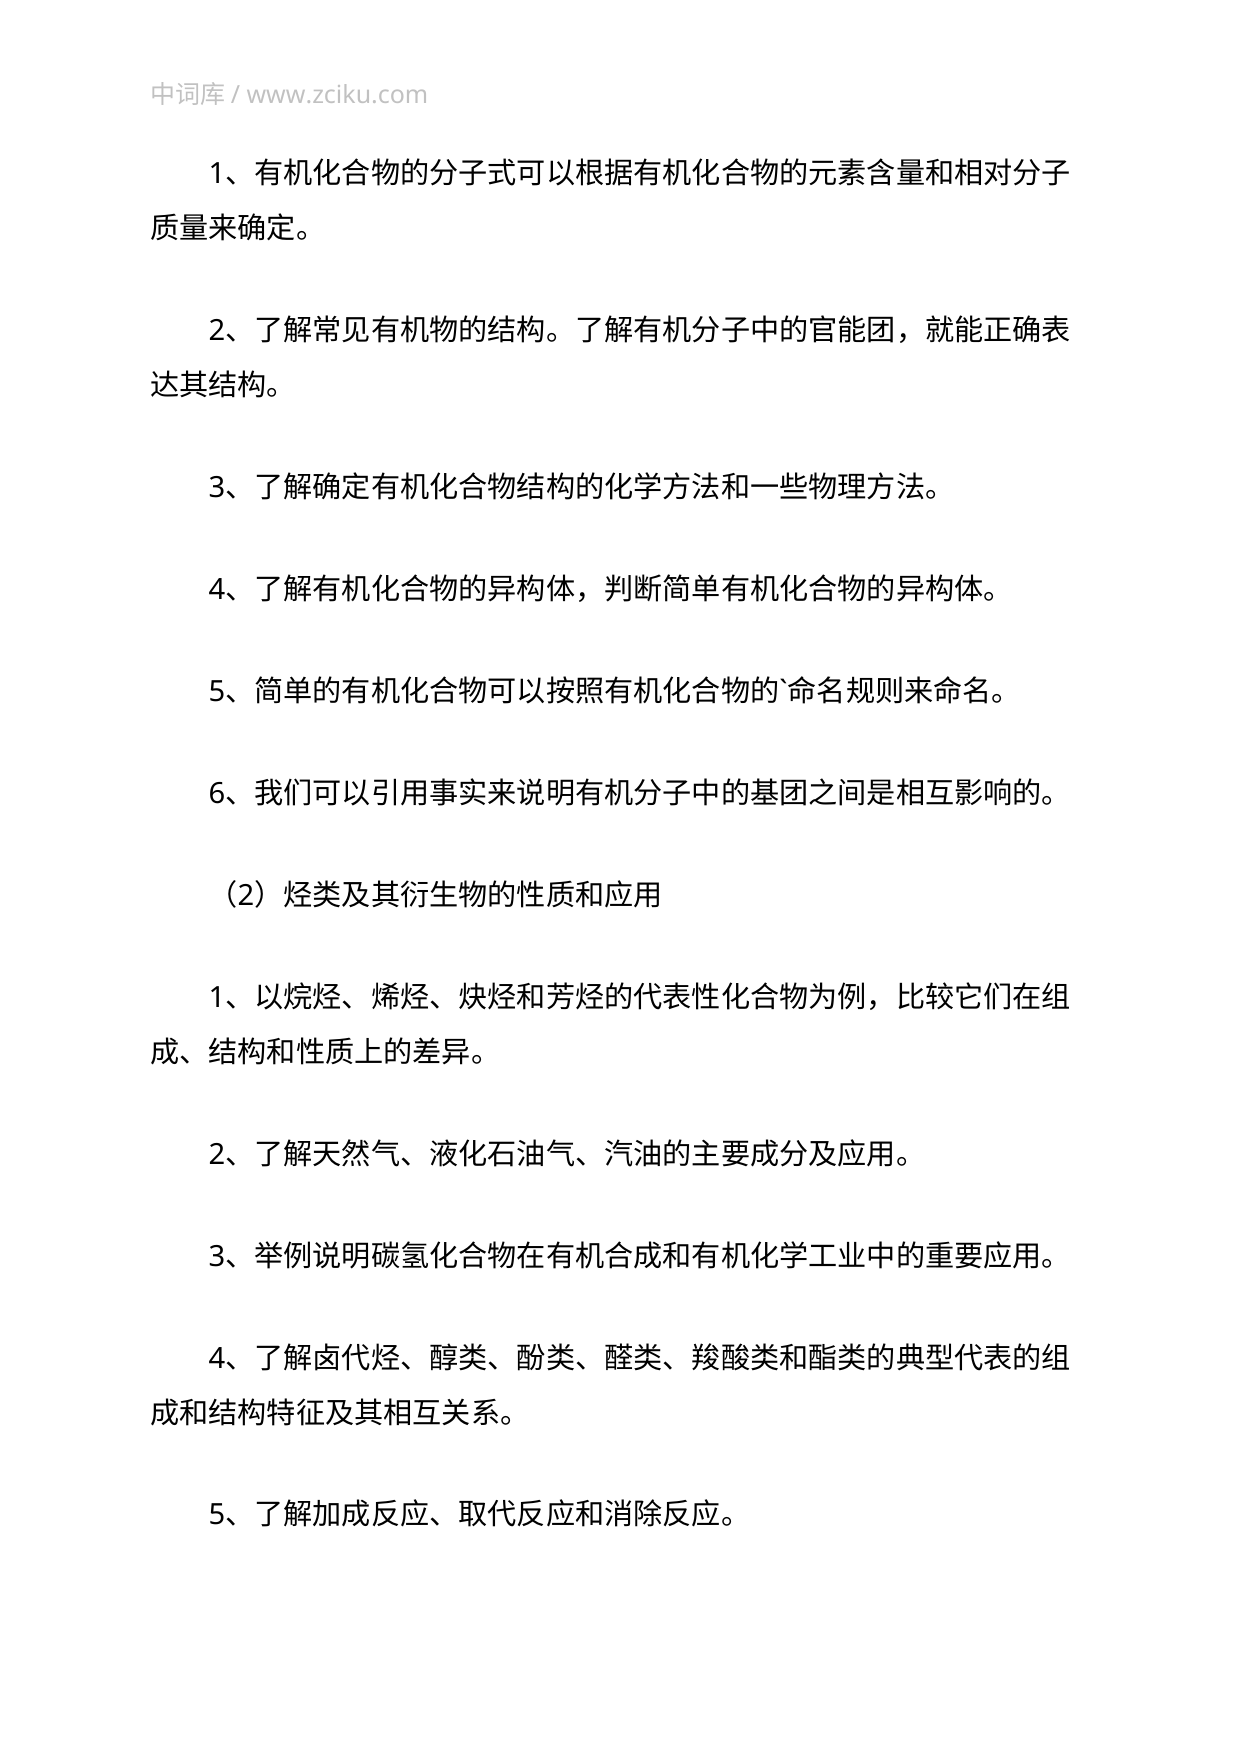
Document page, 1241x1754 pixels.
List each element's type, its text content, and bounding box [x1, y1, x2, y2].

text 1、以烷烃、烯烃、炔烃和芳烃的代表性化合物为例，比较它们在组成、结构和性质上的差异。 [150, 973, 1090, 1071]
text 2、了解天然气、液化石油气、汽油的主要成分及应用。 [150, 1130, 1090, 1173]
text 4、了解有机化合物的异构体，判断简单有机化合物的异构体。 [150, 566, 1090, 608]
text 5、了解加成反应、取代反应和消除反应。 [150, 1491, 1090, 1533]
text 1、有机化合物的分子式可以根据有机化合物的元素含量和相对分子质量来确定。 [150, 150, 1090, 247]
text 3、举例说明碳氢化合物在有机合成和有机化学工业中的重要应用。 [150, 1232, 1090, 1274]
text 4、了解卤代烃、醇类、酚类、醛类、羧酸类和酯类的典型代表的组成和结构特征及其相互关系。 [150, 1334, 1090, 1431]
text 2、了解常见有机物的结构。了解有机分子中的官能团，就能正确表达其结构。 [150, 307, 1090, 404]
text 6、我们可以引用事实来说明有机分子中的基团之间是相互影响的。 [150, 769, 1090, 812]
text （2）烃类及其衍生物的性质和应用 [150, 871, 1090, 914]
text 3、了解确定有机化合物结构的化学方法和一些物理方法。 [150, 463, 1090, 506]
text 5、简单的有机化合物可以按照有机化合物的`命名规则来命名。 [150, 667, 1090, 710]
